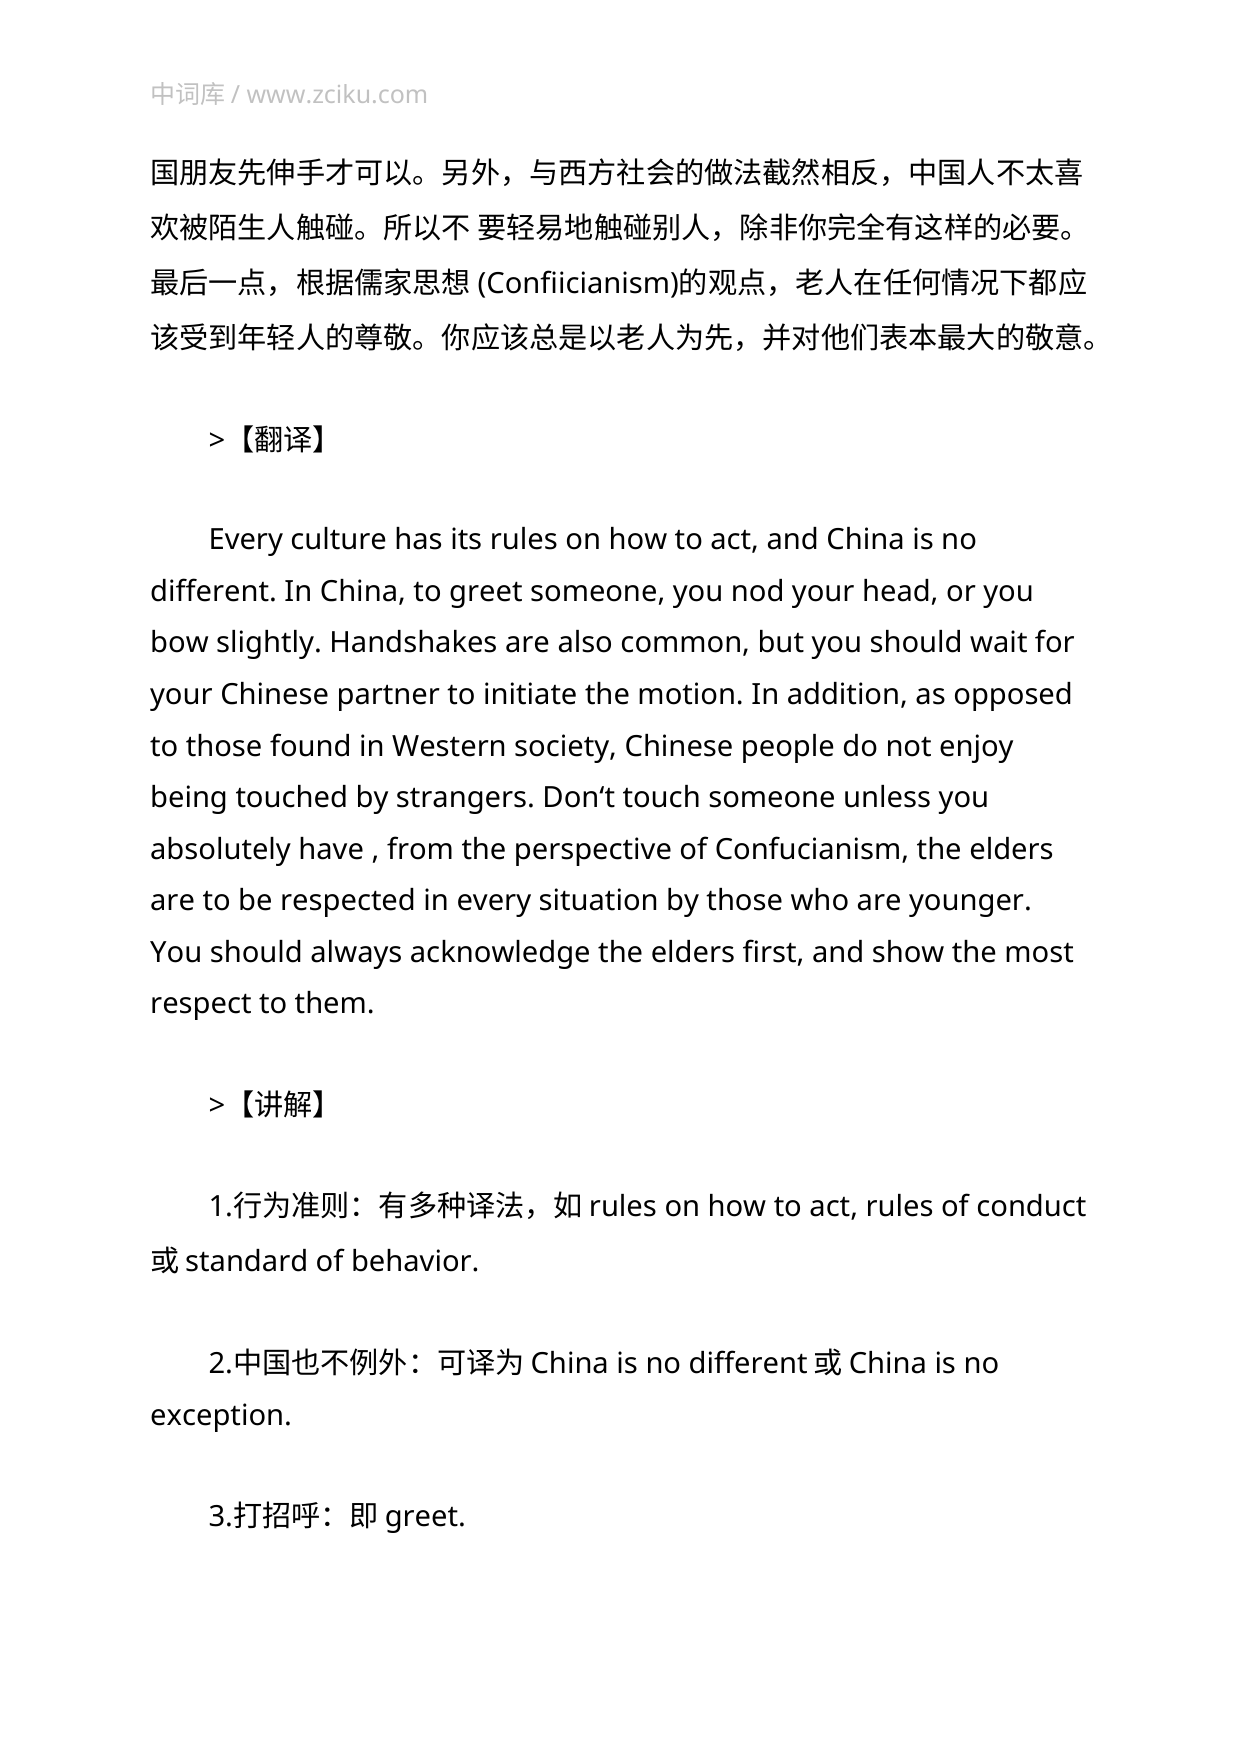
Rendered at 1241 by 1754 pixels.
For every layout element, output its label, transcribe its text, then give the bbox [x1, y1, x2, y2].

text >【讲解】 [150, 1081, 1090, 1123]
text 3.打招呼：即greet. [150, 1493, 1090, 1535]
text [150, 150, 1090, 357]
text Every culture has its rules on how to act, and China is no different. In China, to greet someone, you nod your head, or you bow slightly. Handshakes are also common, but you should wait for your Chinese partner to initiate the motion. In addition, as opposed to those found in Western society, Chinese people do not enjoy being touched by strangers. Don‘t touch someone unless you absolutely have , from the perspective of Confucianism, the elders are to be respected in every situation by those who are younger. You should always acknowledge the elders first, and show the most respect to them. [150, 518, 1090, 1022]
text 2.中国也不例外：可译为China is no different或China is no exception. [150, 1340, 1090, 1434]
text >【翻译】 [150, 417, 1090, 459]
text 1.行为准则：有多种译法，如rules on how to act, rules of conduct或standard of behavior. [150, 1183, 1090, 1280]
